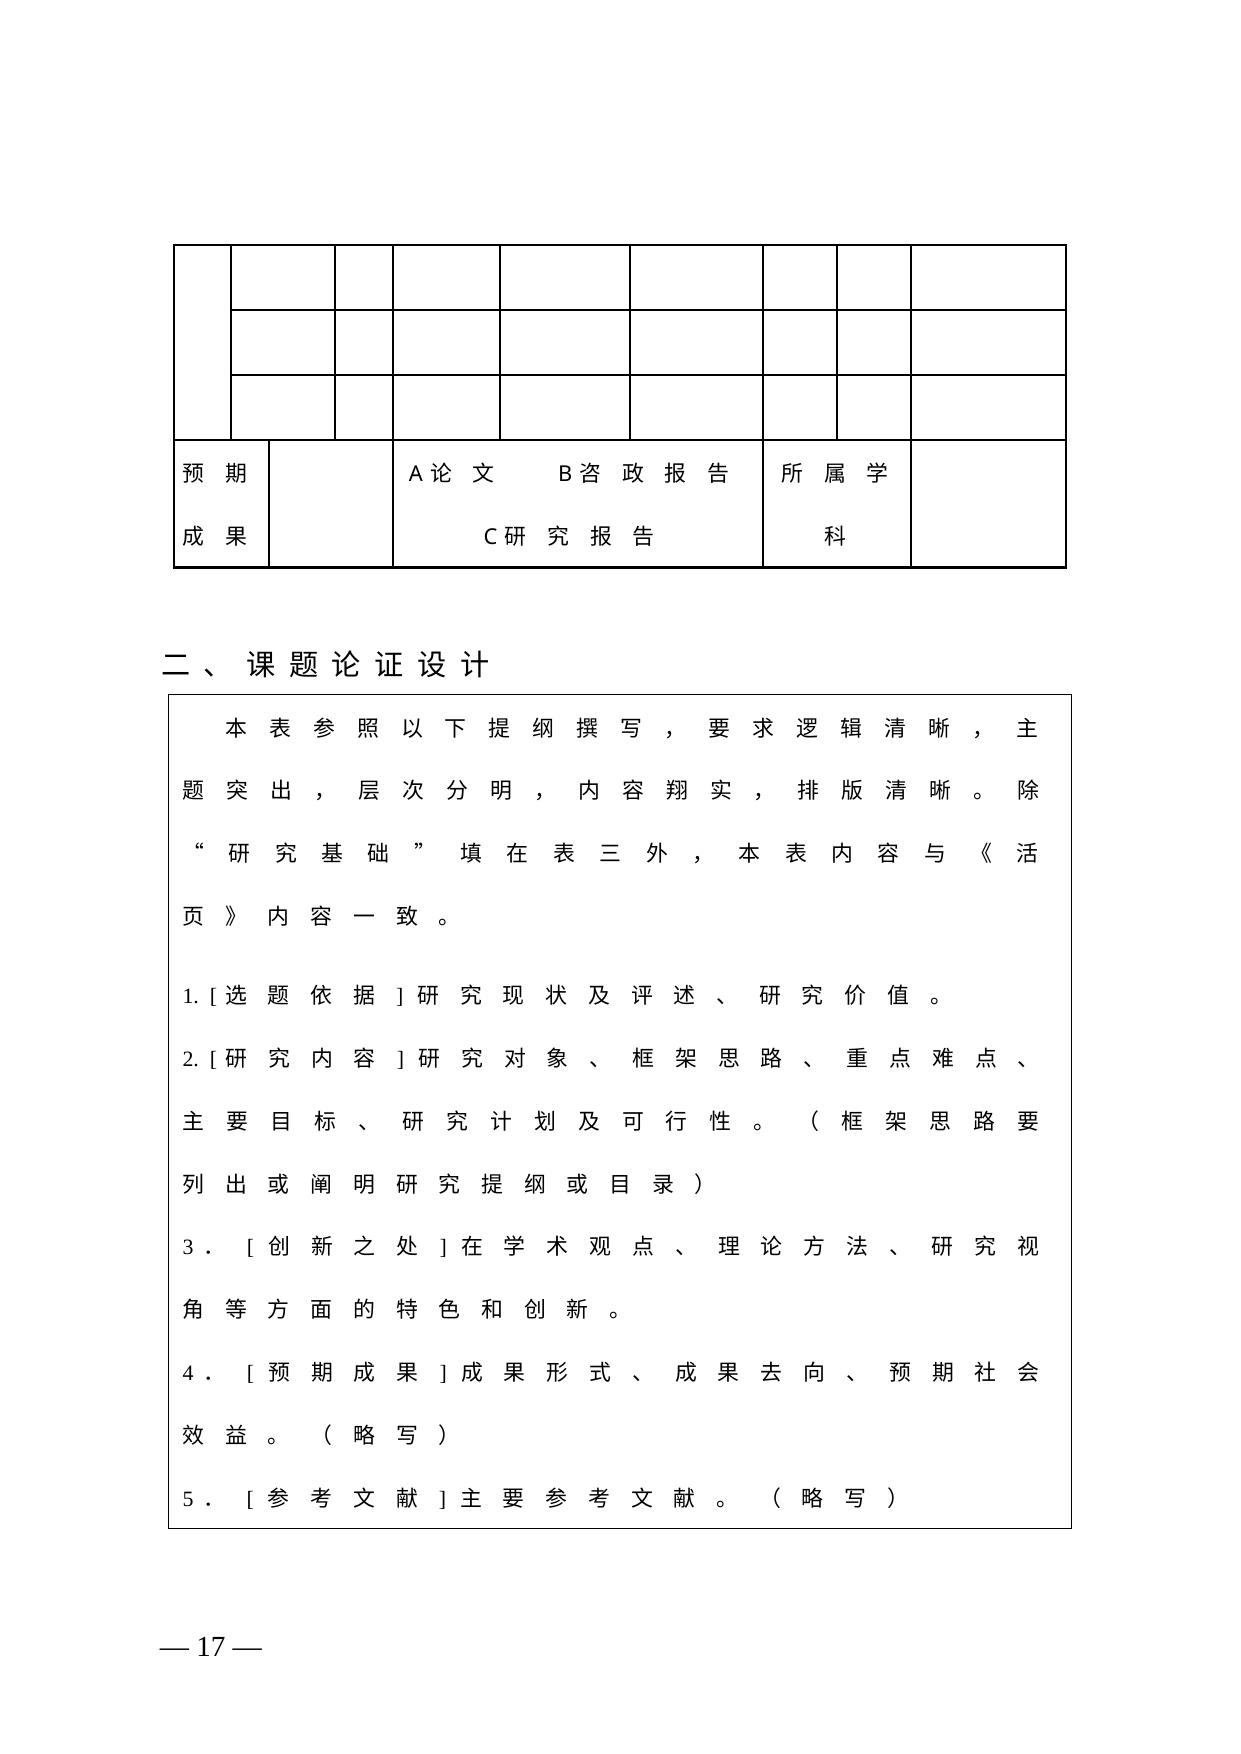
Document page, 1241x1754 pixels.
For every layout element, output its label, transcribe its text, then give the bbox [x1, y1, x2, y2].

table_cell [764, 311, 836, 374]
table_cell 所属学科 [764, 441, 910, 566]
table_cell [232, 376, 334, 439]
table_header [169, 695, 1071, 1528]
table_cell [912, 246, 1065, 309]
table_cell [336, 246, 392, 309]
table_cell [838, 246, 910, 309]
table_cell [912, 441, 1065, 566]
table_cell [232, 311, 334, 374]
table_cell [336, 311, 392, 374]
table_cell [912, 311, 1065, 374]
table_cell [501, 376, 629, 439]
table_cell A论文 B咨政报告 C研究报告 [394, 441, 762, 566]
table_cell [394, 246, 499, 309]
text 二、课题论证设计 [161, 631, 1079, 694]
table_cell [764, 246, 836, 309]
table_cell [764, 376, 836, 439]
table_cell [838, 376, 910, 439]
table_cell [631, 311, 762, 374]
table_cell [501, 311, 629, 374]
table_cell [270, 441, 392, 566]
table_cell [631, 246, 762, 309]
table_cell [631, 376, 762, 439]
table_cell [232, 246, 334, 309]
table_cell [912, 376, 1065, 439]
table_cell [394, 311, 499, 374]
table_cell 预期成果 [175, 441, 268, 566]
table_cell [394, 376, 499, 439]
table_cell [838, 311, 910, 374]
table_cell [336, 376, 392, 439]
table_cell [501, 246, 629, 309]
